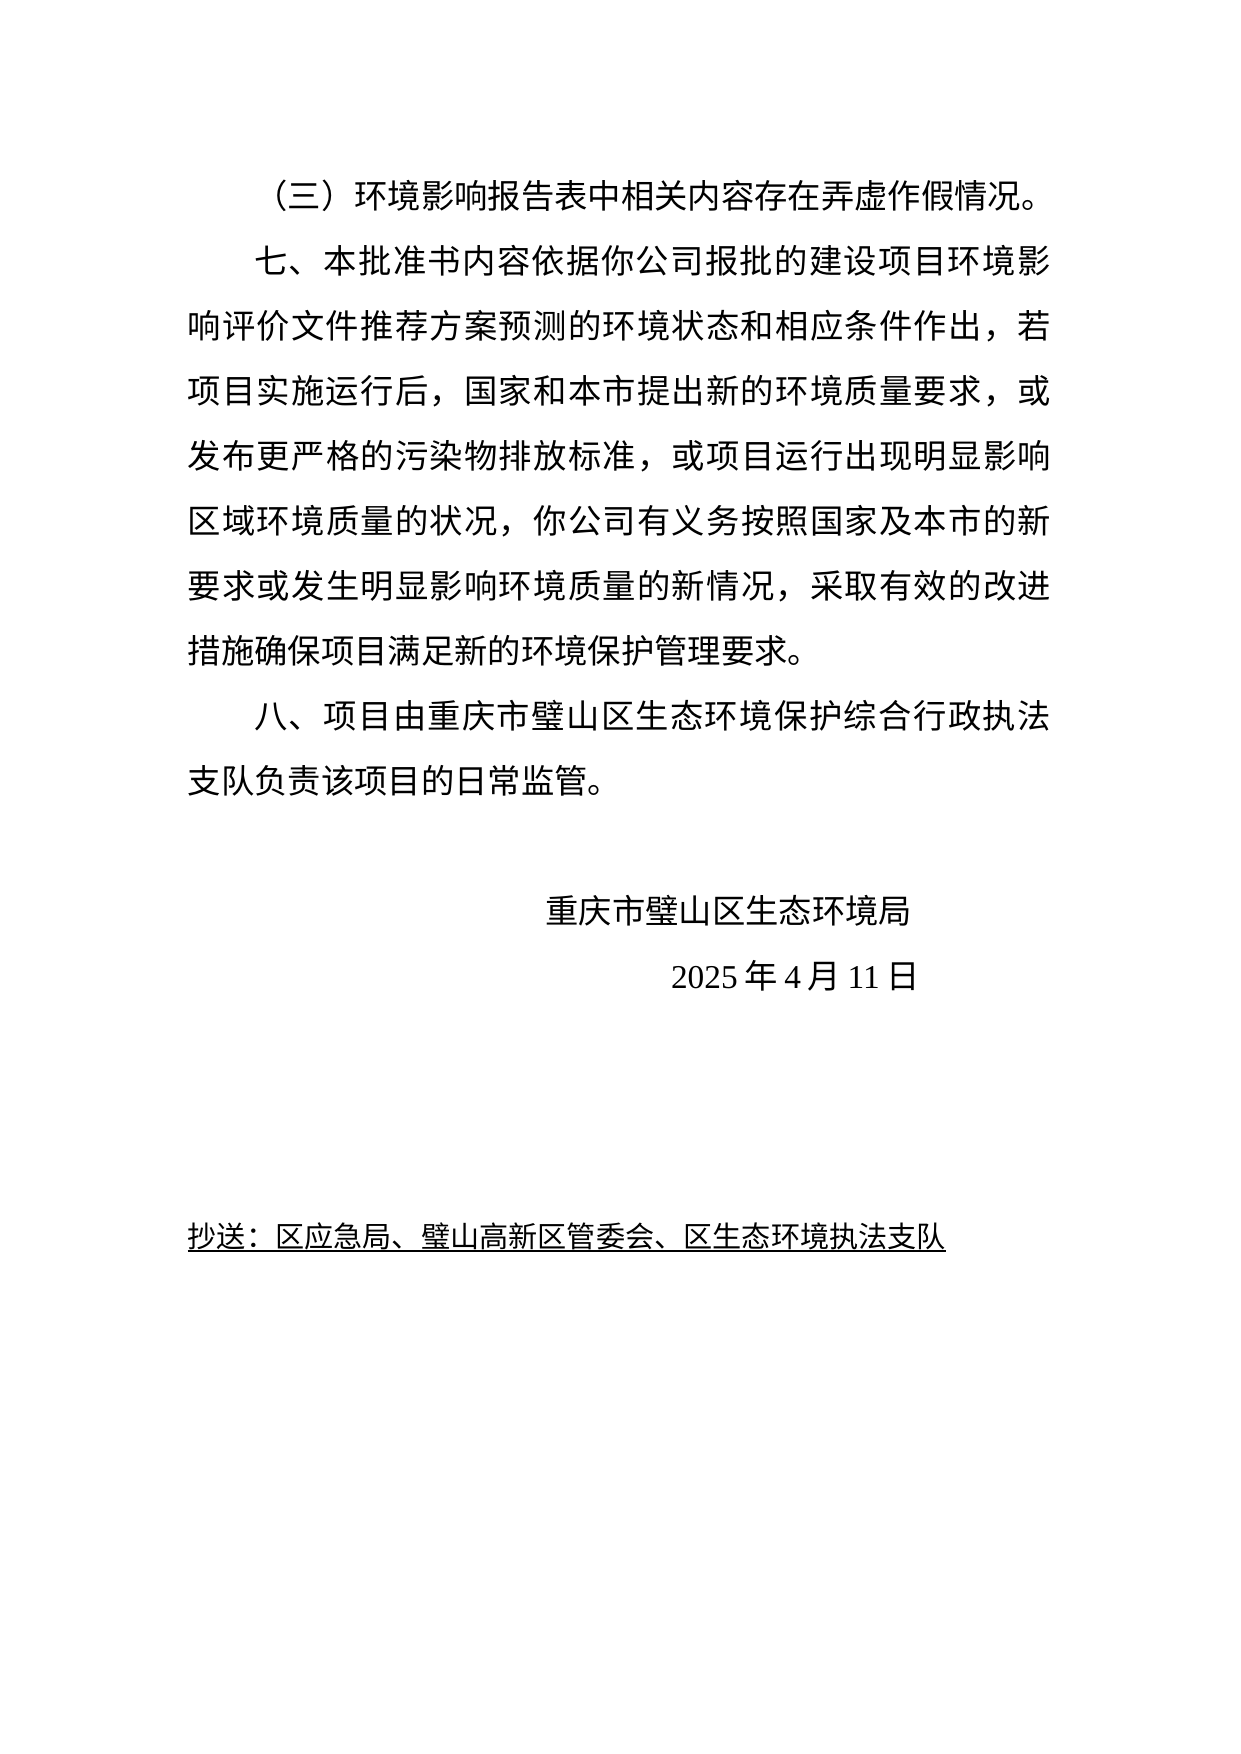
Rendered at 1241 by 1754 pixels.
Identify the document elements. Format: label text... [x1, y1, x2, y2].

text （三）环境影响报告表中相关内容存在弄虚作假情况。 [187, 162, 1053, 227]
text 2025年4月11日 [187, 942, 919, 1007]
text 七、本批准书内容依据你公司报批的建设项目环境影响评价文件推荐方案预测的环境状态和相应条件作出，若项目实施运行后，国家和本市提出新的环境质量要求，或发布更严格的污染物排放标准，或项目运行出现明显影响区域环境质量的状况，你公司有义务按照国家及本市的新要求或发生明显影响环境质量的新情况，采取有效的改进措施确保项目满足新的环境保护管理要求。 [187, 227, 1053, 682]
text 重庆市璧山区生态环境局 [187, 877, 1053, 942]
text 八、项目由重庆市璧山区生态环境保护综合行政执法支队负责该项目的日常监管。 [187, 682, 1053, 812]
text 抄送：区应急局、璧山高新区管委会、区生态环境执法支队 [187, 1202, 1019, 1267]
